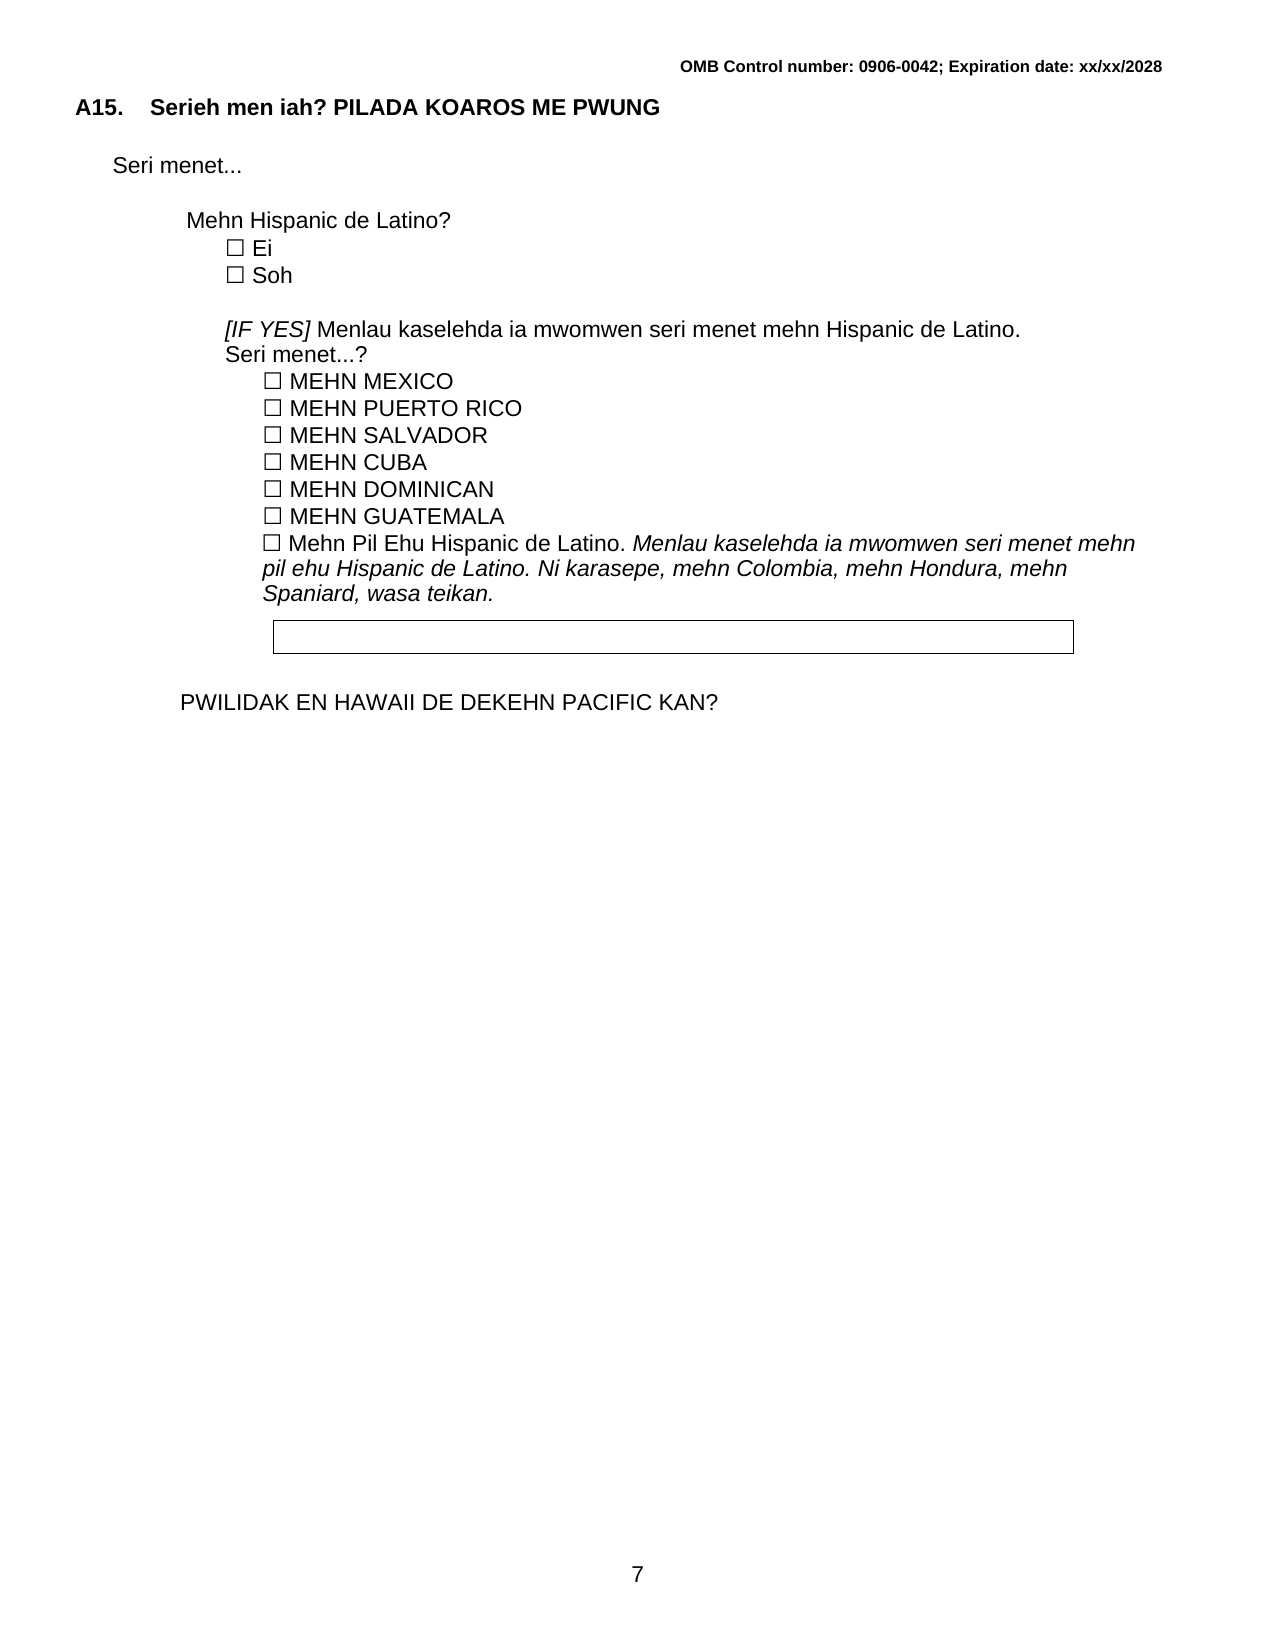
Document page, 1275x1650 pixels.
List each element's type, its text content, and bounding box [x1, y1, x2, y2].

text [IF YES] Menlau kaselehda ia mwomwen seri menet mehn Hispanic de Latino. Seri menet...? [225, 317, 1162, 367]
text ☐ MEHN CUBA [187, 451, 1162, 476]
text Serieh men iah? PILADA KOAROS ME PWUNG [75, 94, 1162, 120]
text ☐ MEHN DOMINICAN [187, 478, 1162, 503]
text ☐ MEHN PUERTO RICO [187, 396, 1162, 421]
text ☐ Soh [187, 263, 1162, 288]
text Seri menet... [112, 153, 1162, 178]
text ☐ MEHN MEXICO [187, 369, 1162, 394]
text ☐ MEHN GUATEMALA [187, 505, 1162, 530]
text ☐ Mehn Pil Ehu Hispanic de Latino. Menlau kaselehda ia mwomwen seri menet mehn pil ehu Hispanic de Latino. Ni karasepe, mehn Colombia, mehn Hondura, mehn Spaniard, wasa teikan. [255, 532, 1162, 607]
text ☐ Ei [187, 236, 1162, 261]
text PWILIDAK EN HAWAII DE DEKEHN PACIFIC KAN? [180, 690, 1162, 715]
text Mehn Hispanic de Latino? [180, 209, 1162, 234]
text ☐ MEHN SALVADOR [187, 423, 1162, 448]
